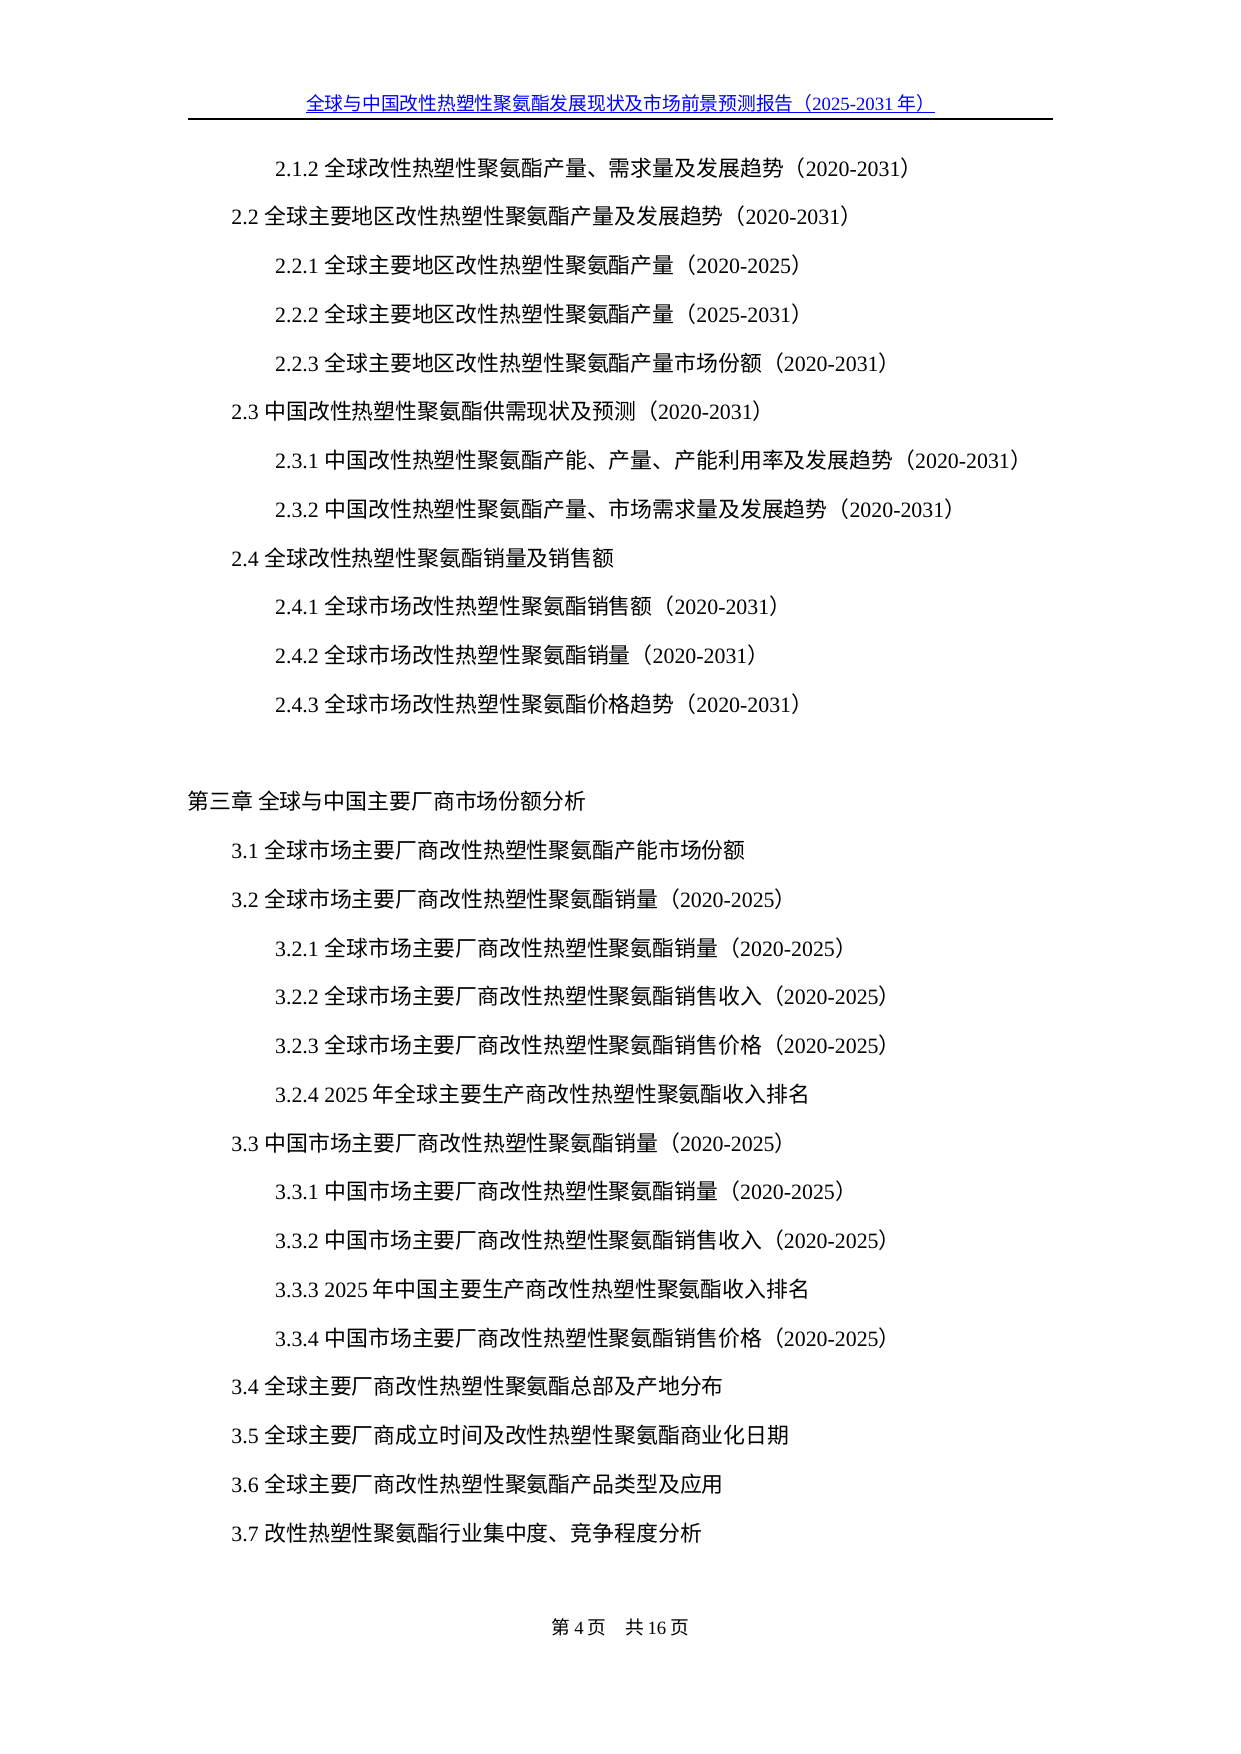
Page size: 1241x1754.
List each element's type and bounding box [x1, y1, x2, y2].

text [187, 150, 1053, 1548]
